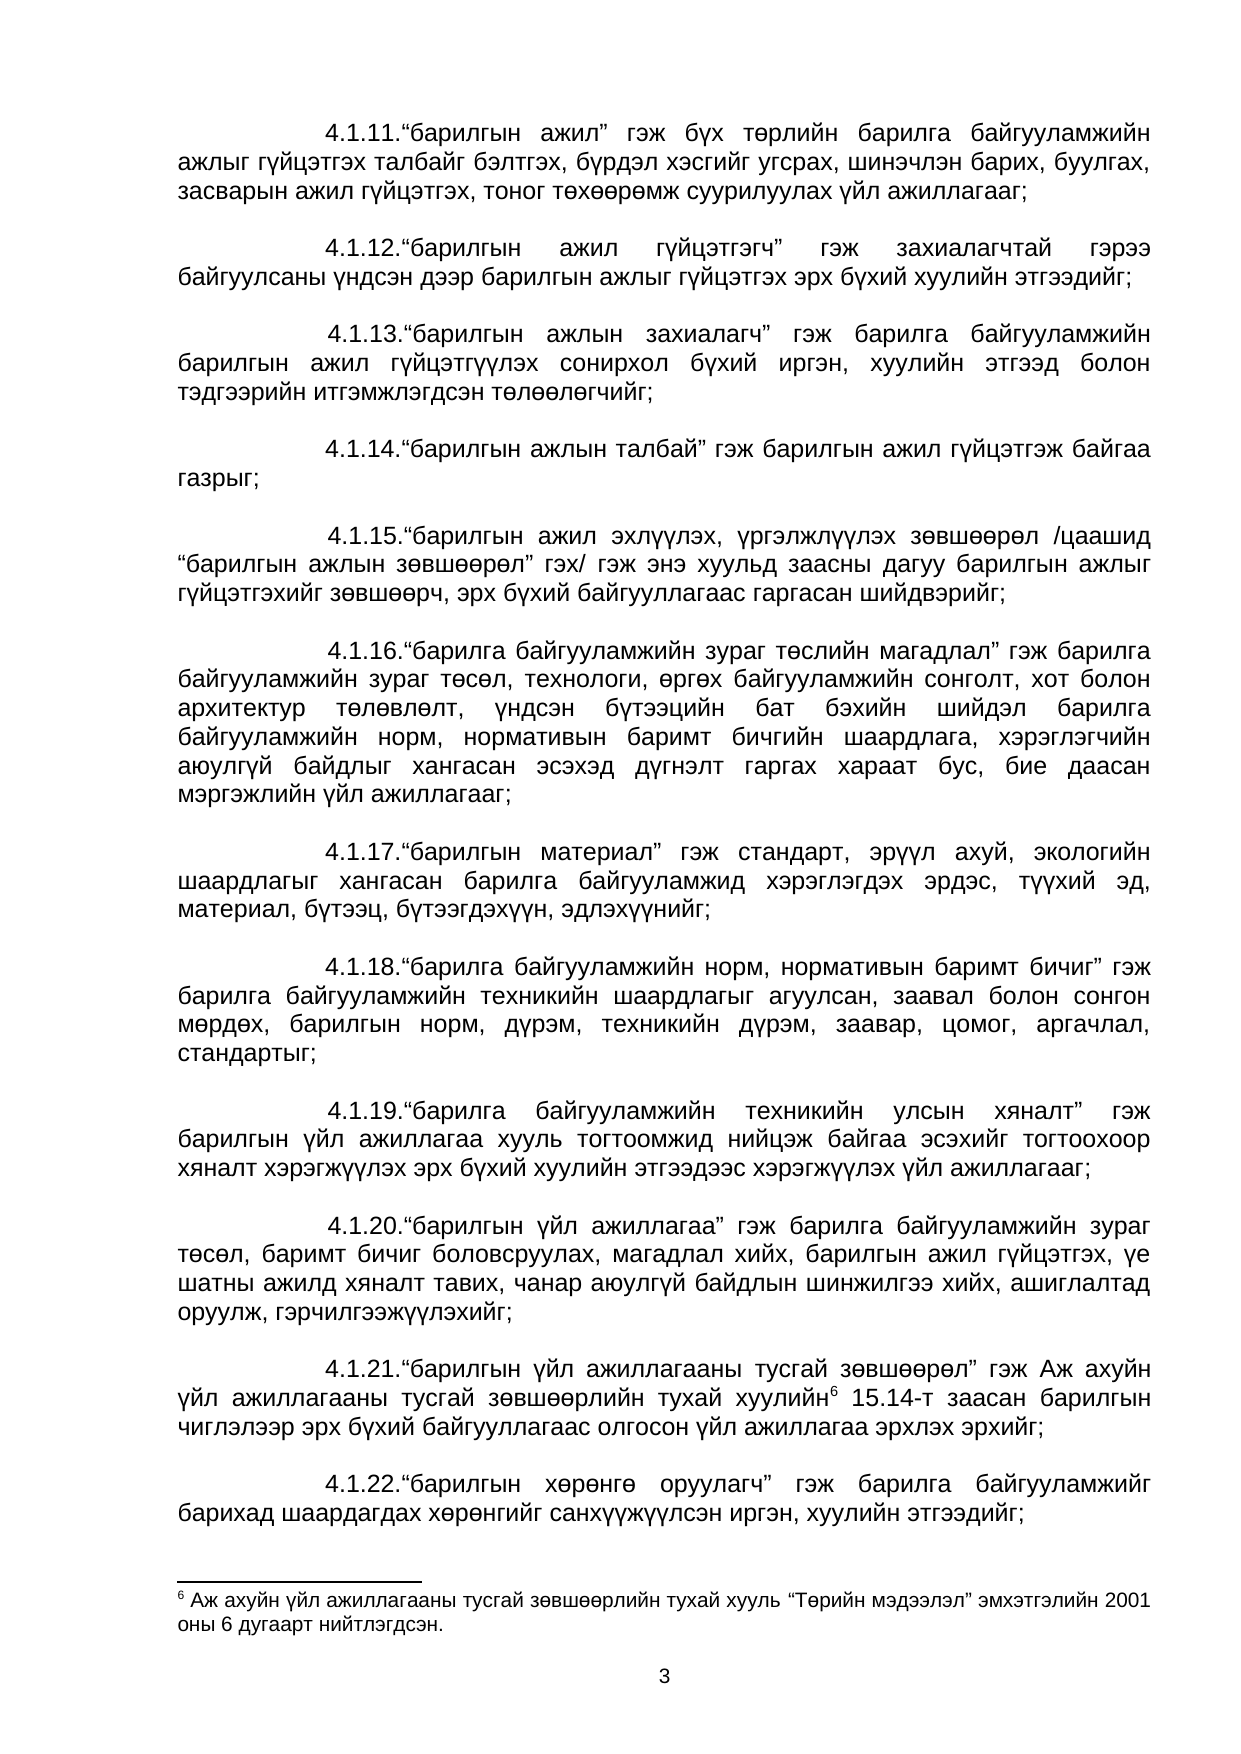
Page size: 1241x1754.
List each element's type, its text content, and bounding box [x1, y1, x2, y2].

text 4.1.13.“барилгын ажлын захиалагч” гэж барилга байгууламжийн барилгын ажил гүйцэтгүүлэх сонирхол бүхий иргэн, хуулийн этгээд болон тэдгээрийн итгэмжлэгдсэн төлөөлөгчийг; [177, 319, 1152, 406]
text 4.1.11.“барилгын ажил” гэж бүх төрлийн барилга байгууламжийн ажлыг гүйцэтгэх талбайг бэлтгэх, бүрдэл хэсгийг угсрах, шинэчлэн барих, буулгах, засварын ажил гүйцэтгэх, тоног төхөөрөмж суурилуулах үйл ажиллагааг; [177, 118, 1152, 204]
text 4.1.16.“барилга байгууламжийн зураг төслийн магадлал” гэж барилга байгууламжийн зураг төсөл, технологи, өргөх байгууламжийн сонголт, хот болон архитектур төлөвлөлт, үндсэн бүтээцийн бат бэхийн шийдэл барилга байгууламжийн норм, нормативын баримт бичгийн шаардлага, хэрэглэгчийн аюулгүй байдлыг хангасан эсэхэд дүгнэлт гаргах хараат бус, бие даасан мэргэжлийн үйл ажиллагааг; [177, 636, 1152, 808]
text 4.1.21.“барилгын үйл ажиллагааны тусгай зөвшөөрөл” гэж Аж ахуйн үйл ажиллагааны тусгай зөвшөөрлийн тухай хуулийн 15.14-т заасан барилгын чиглэлээр эрх бүхий байгууллагаас олгосон үйл ажиллагаа эрхлэх эрхийг; [177, 1354, 1152, 1441]
text 4.1.15.“барилгын ажил эхлүүлэх, үргэлжлүүлэх зөвшөөрөл /цаашид “барилгын ажлын зөвшөөрөл” гэх/ гэж энэ хуульд заасны дагуу барилгын ажлыг гүйцэтгэхийг зөвшөөрч, эрх бүхий байгууллагаас гаргасан шийдвэрийг; [177, 521, 1152, 607]
text 4.1.22.“барилгын хөрөнгө оруулагч” гэж барилга байгууламжийг барихад шаардагдах хөрөнгийг санхүүжүүлсэн иргэн, хуулийн этгээдийг; [177, 1469, 1152, 1527]
text 4.1.12.“барилгын ажил гүйцэтгэгч” гэж захиалагчтай гэрээ байгуулсаны үндсэн дээр барилгын ажлыг гүйцэтгэх эрх бүхий хуулийн этгээдийг; [177, 233, 1152, 291]
text 4.1.17.“барилгын материал” гэж стандарт, эрүүл ахуй, экологийн шаардлагыг хангасан барилга байгууламжид хэрэглэгдэх эрдэс, түүхий эд, материал, бүтээц, бүтээгдэхүүн, эдлэхүүнийг; [177, 837, 1152, 923]
text 4.1.20.“барилгын үйл ажиллагаа” гэж барилга байгууламжийн зураг төсөл, баримт бичиг боловсруулах, магадлал хийх, барилгын ажил гүйцэтгэх, үе шатны ажилд хяналт тавих, чанар аюулгүй байдлын шинжилгээ хийх, ашиглалтад оруулж, гэрчилгээжүүлэхийг; [177, 1211, 1152, 1326]
text 4.1.19.“барилга байгууламжийн техникийн улсын хяналт” гэж барилгын үйл ажиллагаа хууль тогтоомжид нийцэж байгаа эсэхийг тогтоохоор хяналт хэрэгжүүлэх эрх бүхий хуулийн этгээдээс хэрэгжүүлэх үйл ажиллагааг; [177, 1096, 1152, 1182]
text 4.1.14.“барилгын ажлын талбай” гэж барилгын ажил гүйцэтгэж байгаа газрыг; [177, 434, 1152, 492]
text 4.1.18.“барилга байгууламжийн норм, нормативын баримт бичиг” гэж барилга байгууламжийн техникийн шаардлагыг агуулсан, заавал болон сонгон мөрдөх, барилгын норм, дүрэм, техникийн дүрэм, заавар, цомог, аргачлал, стандартыг; [177, 952, 1152, 1067]
